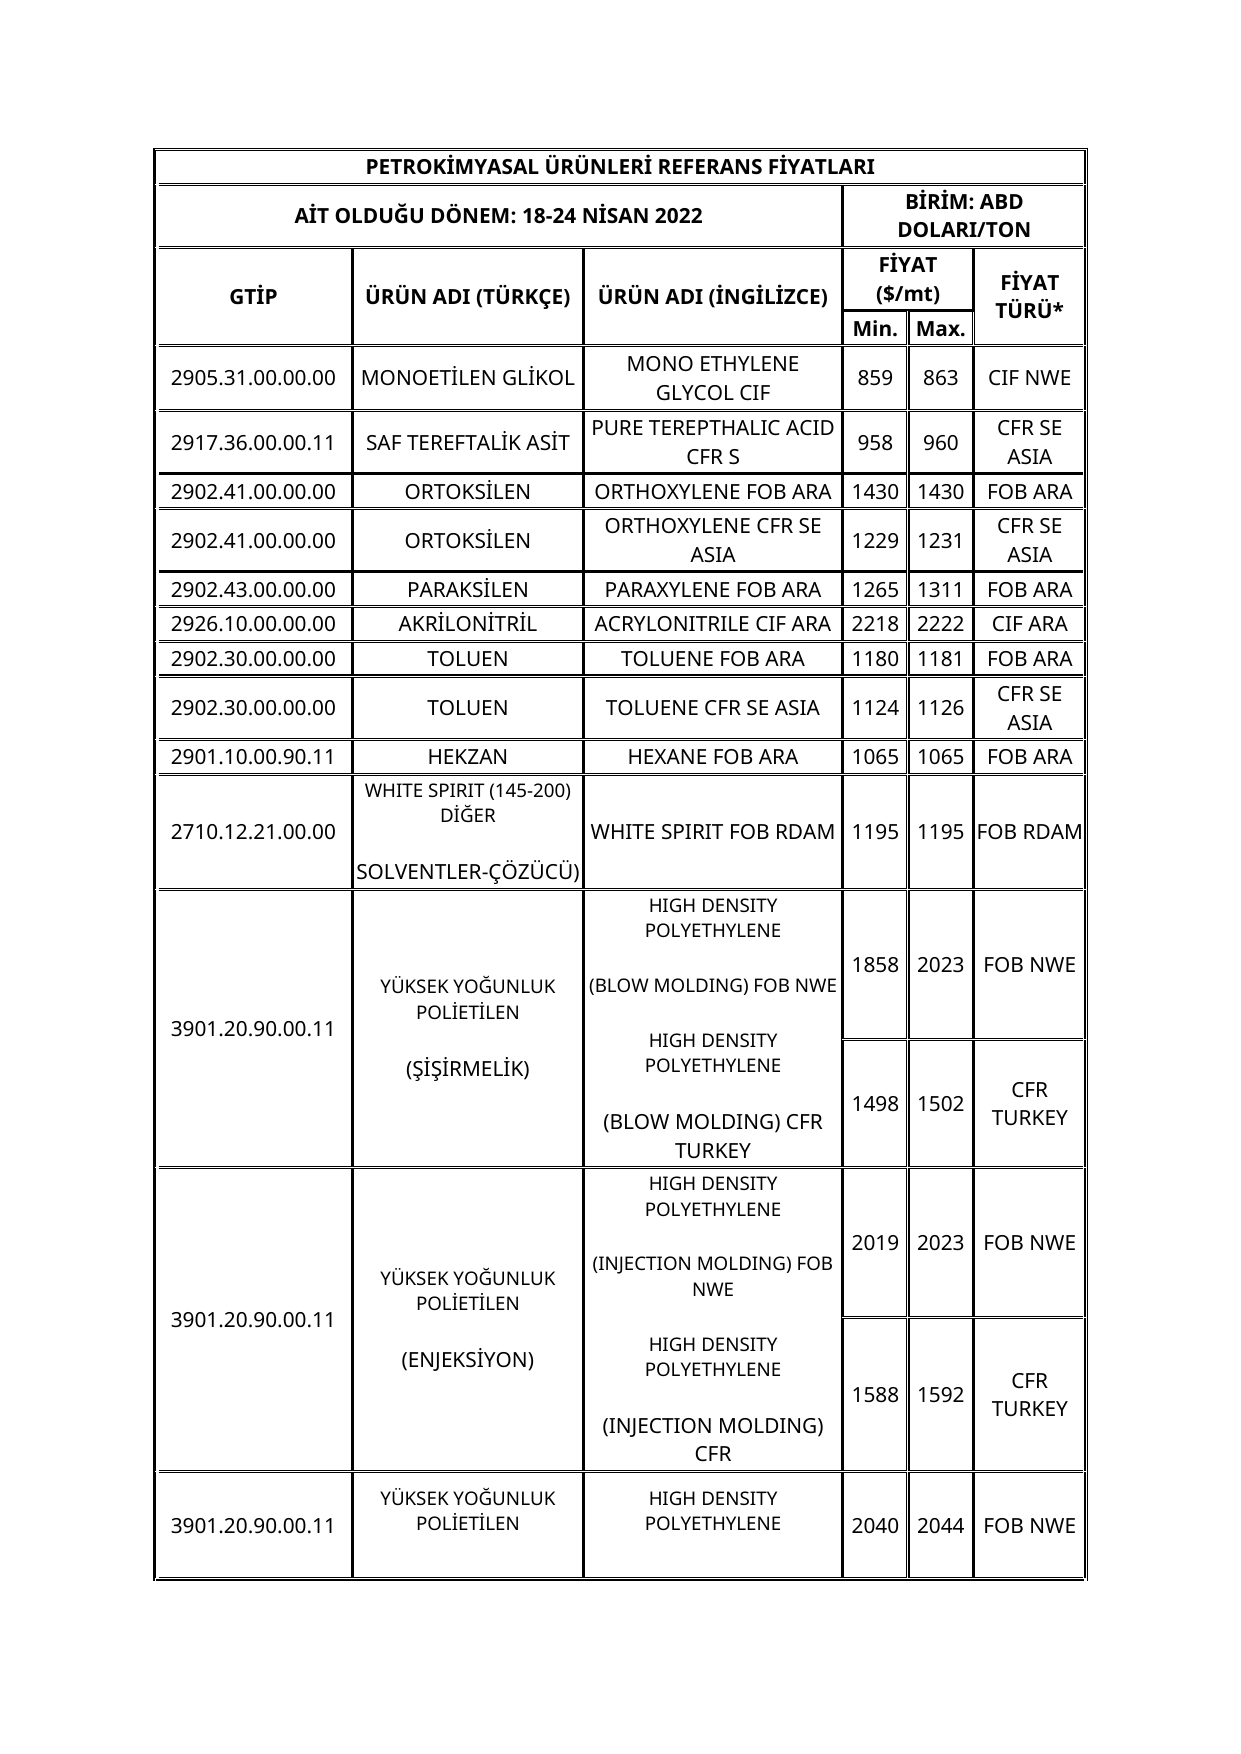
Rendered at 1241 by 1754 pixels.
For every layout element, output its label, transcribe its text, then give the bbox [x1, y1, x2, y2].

table_cell AİT OLDUĞU DÖNEM: 18-24 NİSAN 2022 [156, 183, 841, 246]
table_cell 1498 [844, 1041, 906, 1166]
table_cell CFR SE ASIA [973, 409, 1086, 472]
table_cell 2023 [910, 891, 972, 1037]
table_cell ORTOKSİLEN [354, 510, 582, 570]
table_cell CIF NWE [973, 344, 1086, 409]
table_cell WHITE SPIRIT (145-200) DİĞER SOLVENTLER-ÇÖZÜCÜ) [354, 776, 582, 887]
table_cell 3901.20.90.00.11 [156, 888, 351, 1166]
table_cell 1592 [910, 1319, 972, 1469]
table_cell 859 [844, 347, 906, 409]
table_cell FOB NWE [975, 888, 1085, 1037]
table_header PETROKİMYASAL ÜRÜNLERİ REFERANS FİYATLARI [156, 151, 1084, 182]
table_cell PURE TEREPTHALIC ACID CFR S [585, 412, 841, 472]
table_cell CFR SE ASIA [975, 674, 1085, 738]
table_cell ACRYLONITRILE CIF ARA [585, 608, 841, 639]
table_cell 2902.41.00.00.00 [156, 472, 351, 507]
table_cell 1265 [844, 573, 906, 605]
table_cell 2019 [844, 1169, 906, 1316]
table_cell PARAKSİLEN [354, 573, 582, 605]
table_cell 960 [910, 412, 972, 472]
table_cell 1180 [844, 643, 906, 674]
table_cell 1195 [844, 776, 906, 887]
table_cell 2023 [910, 1169, 972, 1316]
table_cell 2218 [844, 608, 906, 639]
table_cell GTİP [155, 246, 352, 344]
table_cell 2902.41.00.00.00 [155, 507, 352, 570]
table_cell CFR SE ASIA [973, 507, 1086, 570]
table_cell 2902.43.00.00.00 [156, 570, 351, 605]
table_cell MONOETİLEN GLİKOL [354, 347, 582, 409]
table_cell TOLUEN [354, 678, 582, 738]
table_cell 2905.31.00.00.00 [155, 344, 352, 409]
table_cell 1195 [910, 776, 972, 887]
table_cell AKRİLONİTRİL [354, 608, 582, 639]
table_cell FİYAT TÜRÜ* [973, 246, 1086, 344]
table_cell ÜRÜN ADI (İNGİLİZCE) [585, 249, 841, 344]
table_cell SAF TEREFTALİK ASİT [354, 412, 582, 472]
table_cell HEXANE FOB ARA [585, 741, 841, 772]
table_cell 2040 [844, 1473, 906, 1577]
table_cell 1502 [910, 1041, 972, 1166]
table_cell 2926.10.00.00.00 [155, 605, 352, 639]
table_cell Min. [844, 312, 906, 344]
table_cell 1124 [844, 678, 906, 738]
table_cell 2901.10.00.90.11 [155, 738, 352, 772]
table_cell 1126 [910, 678, 972, 738]
table_cell ORTHOXYLENE FOB ARA [585, 475, 841, 507]
table_cell 1430 [844, 475, 906, 507]
table_cell 2902.30.00.00.00 [156, 640, 351, 674]
table_cell 863 [910, 347, 972, 409]
table_cell 3901.20.90.00.11 [155, 1166, 352, 1469]
table_cell 2222 [910, 608, 972, 639]
table_cell 2902.30.00.00.00 [156, 674, 351, 738]
table_cell FİYAT ($/mt) [844, 249, 972, 309]
table_cell FOB ARA [975, 472, 1084, 507]
table_cell 1229 [844, 510, 906, 570]
table_cell CIF ARA [973, 605, 1086, 639]
table_cell TOLUENE CFR SE ASIA [585, 678, 841, 738]
table_cell 1065 [844, 741, 906, 772]
table_cell 1231 [910, 510, 972, 570]
table_cell 1181 [910, 643, 972, 674]
table_cell WHITE SPIRIT FOB RDAM [585, 776, 841, 887]
table_cell 1588 [844, 1319, 906, 1469]
table_cell HIGH DENSITY POLYETHYLENE (INJECTION MOLDING) FOB NWE HIGH DENSITY POLYETHYLENE (INJECTION MOLDING) CFR [585, 1169, 841, 1469]
table_cell PARAXYLENE FOB ARA [585, 573, 841, 605]
table_cell FOB RDAM [975, 773, 1085, 887]
table_cell YÜKSEK YOĞUNLUK POLİETİLEN (ŞİŞİRMELİK) [354, 891, 582, 1166]
table_cell FOB NWE [973, 1166, 1086, 1316]
table_cell TOLUENE FOB ARA [585, 643, 841, 674]
table_cell HEKZAN [354, 741, 582, 772]
table_cell HIGH DENSITY POLYETHYLENE (BLOW MOLDING) FOB NWE HIGH DENSITY POLYETHYLENE (BLOW MOLDING) CFR TURKEY [585, 891, 841, 1166]
table_cell 1311 [910, 573, 972, 605]
table_cell CFR TURKEY [975, 1038, 1085, 1166]
table_cell FOB ARA [975, 640, 1085, 674]
table_cell FOB ARA [973, 738, 1086, 772]
table_cell YÜKSEK YOĞUNLUK POLİETİLEN (FİLMLİK) [354, 1473, 582, 1577]
table_cell Max. [910, 312, 972, 344]
table_cell FOB ARA [975, 570, 1084, 605]
table_cell 2917.36.00.00.11 [155, 409, 352, 472]
table_cell 1430 [910, 475, 972, 507]
table_cell 1858 [844, 891, 906, 1037]
table_cell 2044 [910, 1473, 972, 1577]
table_cell ORTHOXYLENE CFR SE ASIA [585, 510, 841, 570]
table_cell 2710.12.21.00.00 [156, 773, 351, 887]
table_cell TOLUEN [354, 643, 582, 674]
table_cell ÜRÜN ADI (TÜRKÇE) [354, 249, 582, 344]
table_cell BİRİM: ABD DOLARI/TON [844, 183, 1085, 246]
table_cell 3901.20.90.00.11 [156, 1470, 351, 1577]
table_cell FOB NWE [975, 1470, 1085, 1577]
table_cell ORTOKSİLEN [354, 475, 582, 507]
table_cell MONO ETHYLENE GLYCOL CIF [585, 347, 841, 409]
table_cell HIGH DENSITY POLYETHYLENE (FILM GRADE) FOB NWE HIGH DENSITY POLYETHYLENE (FILM GRADE) CFR TURKEY [585, 1473, 841, 1577]
table_cell YÜKSEK YOĞUNLUK POLİETİLEN (ENJEKSİYON) [354, 1169, 582, 1469]
table_cell CFR TURKEY [973, 1316, 1086, 1469]
table_cell 1065 [910, 741, 972, 772]
table_cell 958 [844, 412, 906, 472]
